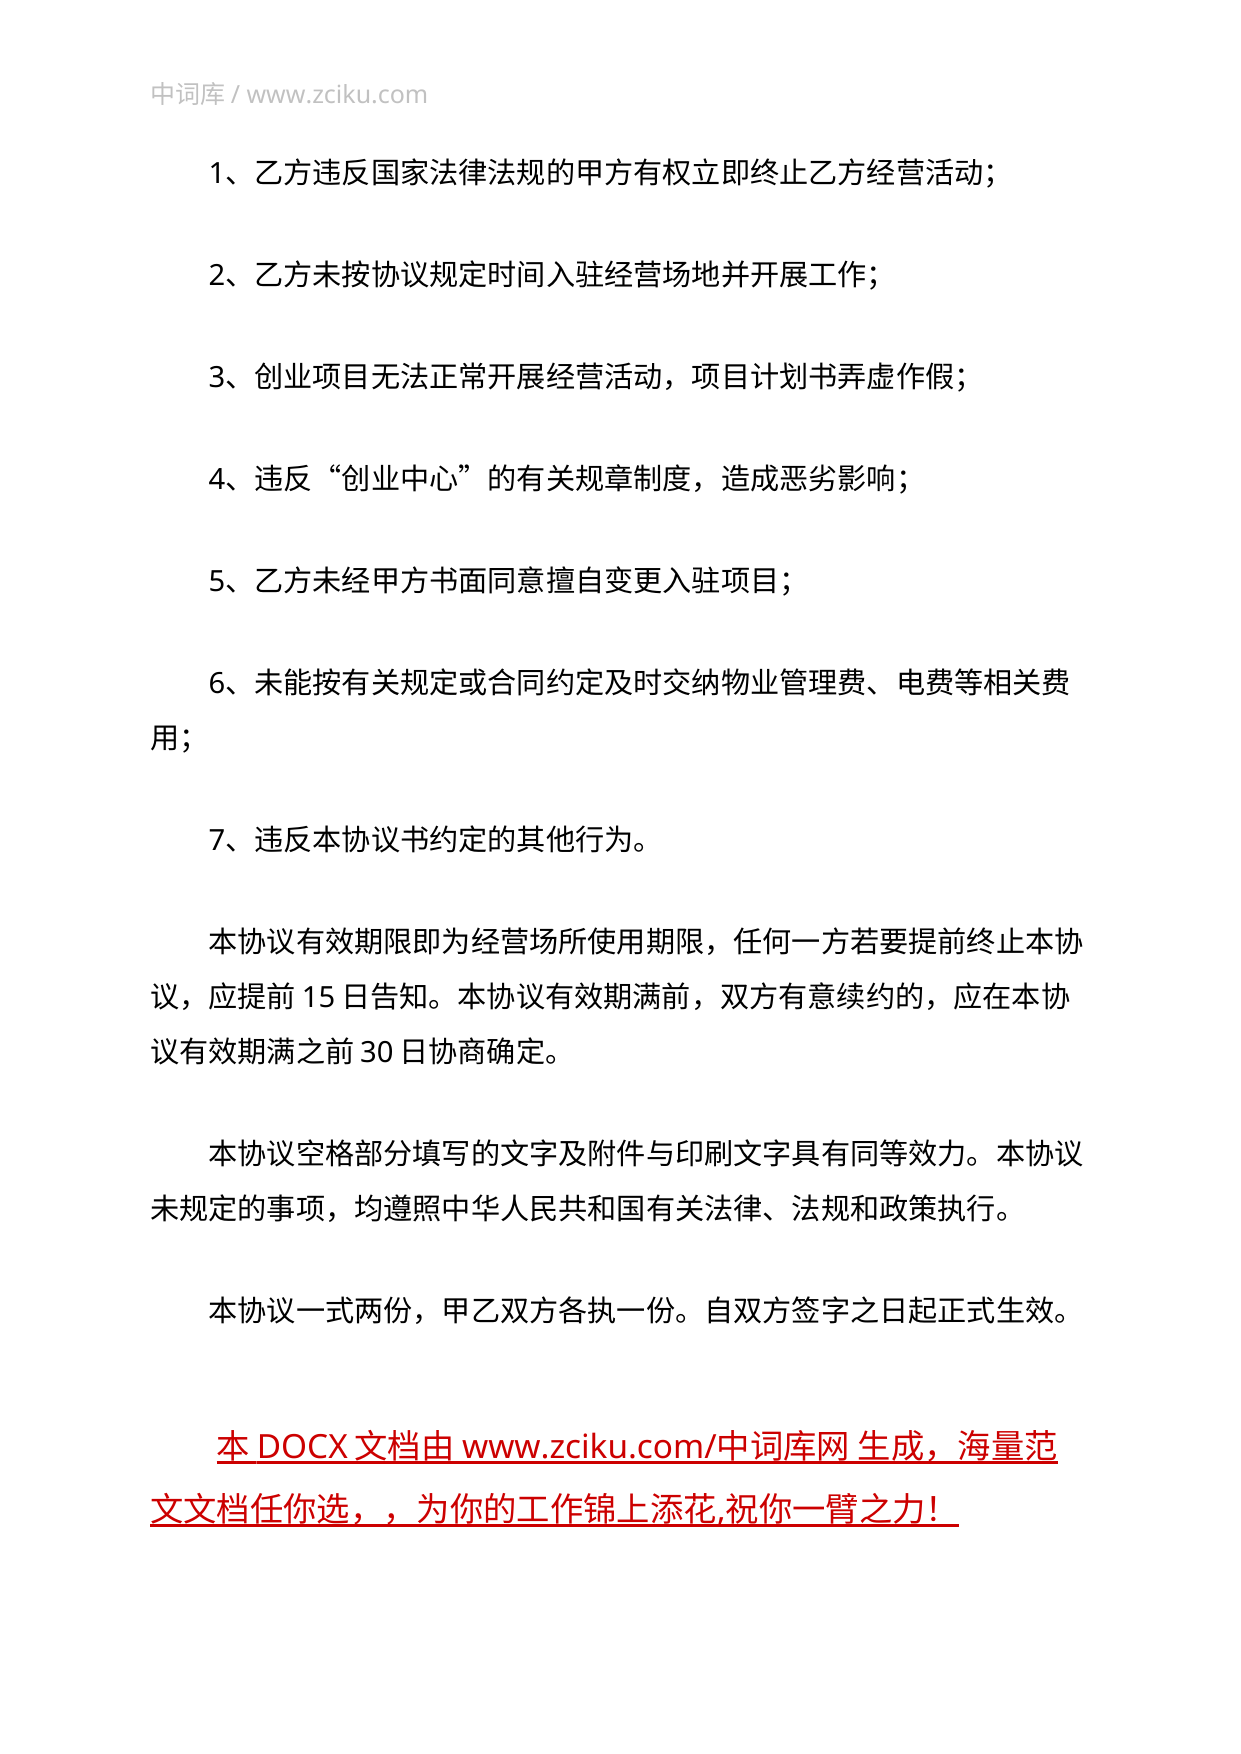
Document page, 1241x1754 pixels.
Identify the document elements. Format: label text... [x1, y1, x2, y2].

text 3、创业项目无法正常开展经营活动，项目计划书弄虚作假； [150, 354, 1090, 396]
text 4、违反“创业中心”的有关规章制度，造成恶劣影响； [150, 456, 1090, 498]
text 2、乙方未按协议规定时间入驻经营场地并开展工作； [150, 252, 1090, 294]
text 本DOCX文档由 www.zciku.com/中词库网 生成，海量范文文档任你选，，为你的工作锦上添花,祝你一臂之力！ [150, 1420, 1090, 1531]
text 本协议有效期限即为经营场所使用期限，任何一方若要提前终止本协议，应提前15日告知。本协议有效期满前，双方有意续约的，应在本协议有效期满之前30日协商确定。 [150, 919, 1090, 1071]
text 本协议空格部分填写的文字及附件与印刷文字具有同等效力。本协议未规定的事项，均遵照中华人民共和国有关法律、法规和政策执行。 [150, 1131, 1090, 1228]
text 7、违反本协议书约定的其他行为。 [150, 817, 1090, 859]
text 1、乙方违反国家法律法规的甲方有权立即终止乙方经营活动； [150, 150, 1090, 192]
text 本协议一式两份，甲乙双方各执一份。自双方签字之日起正式生效。 [150, 1287, 1090, 1329]
text 5、乙方未经甲方书面同意擅自变更入驻项目； [150, 558, 1090, 600]
text 6、未能按有关规定或合同约定及时交纳物业管理费、电费等相关费用； [150, 660, 1090, 757]
